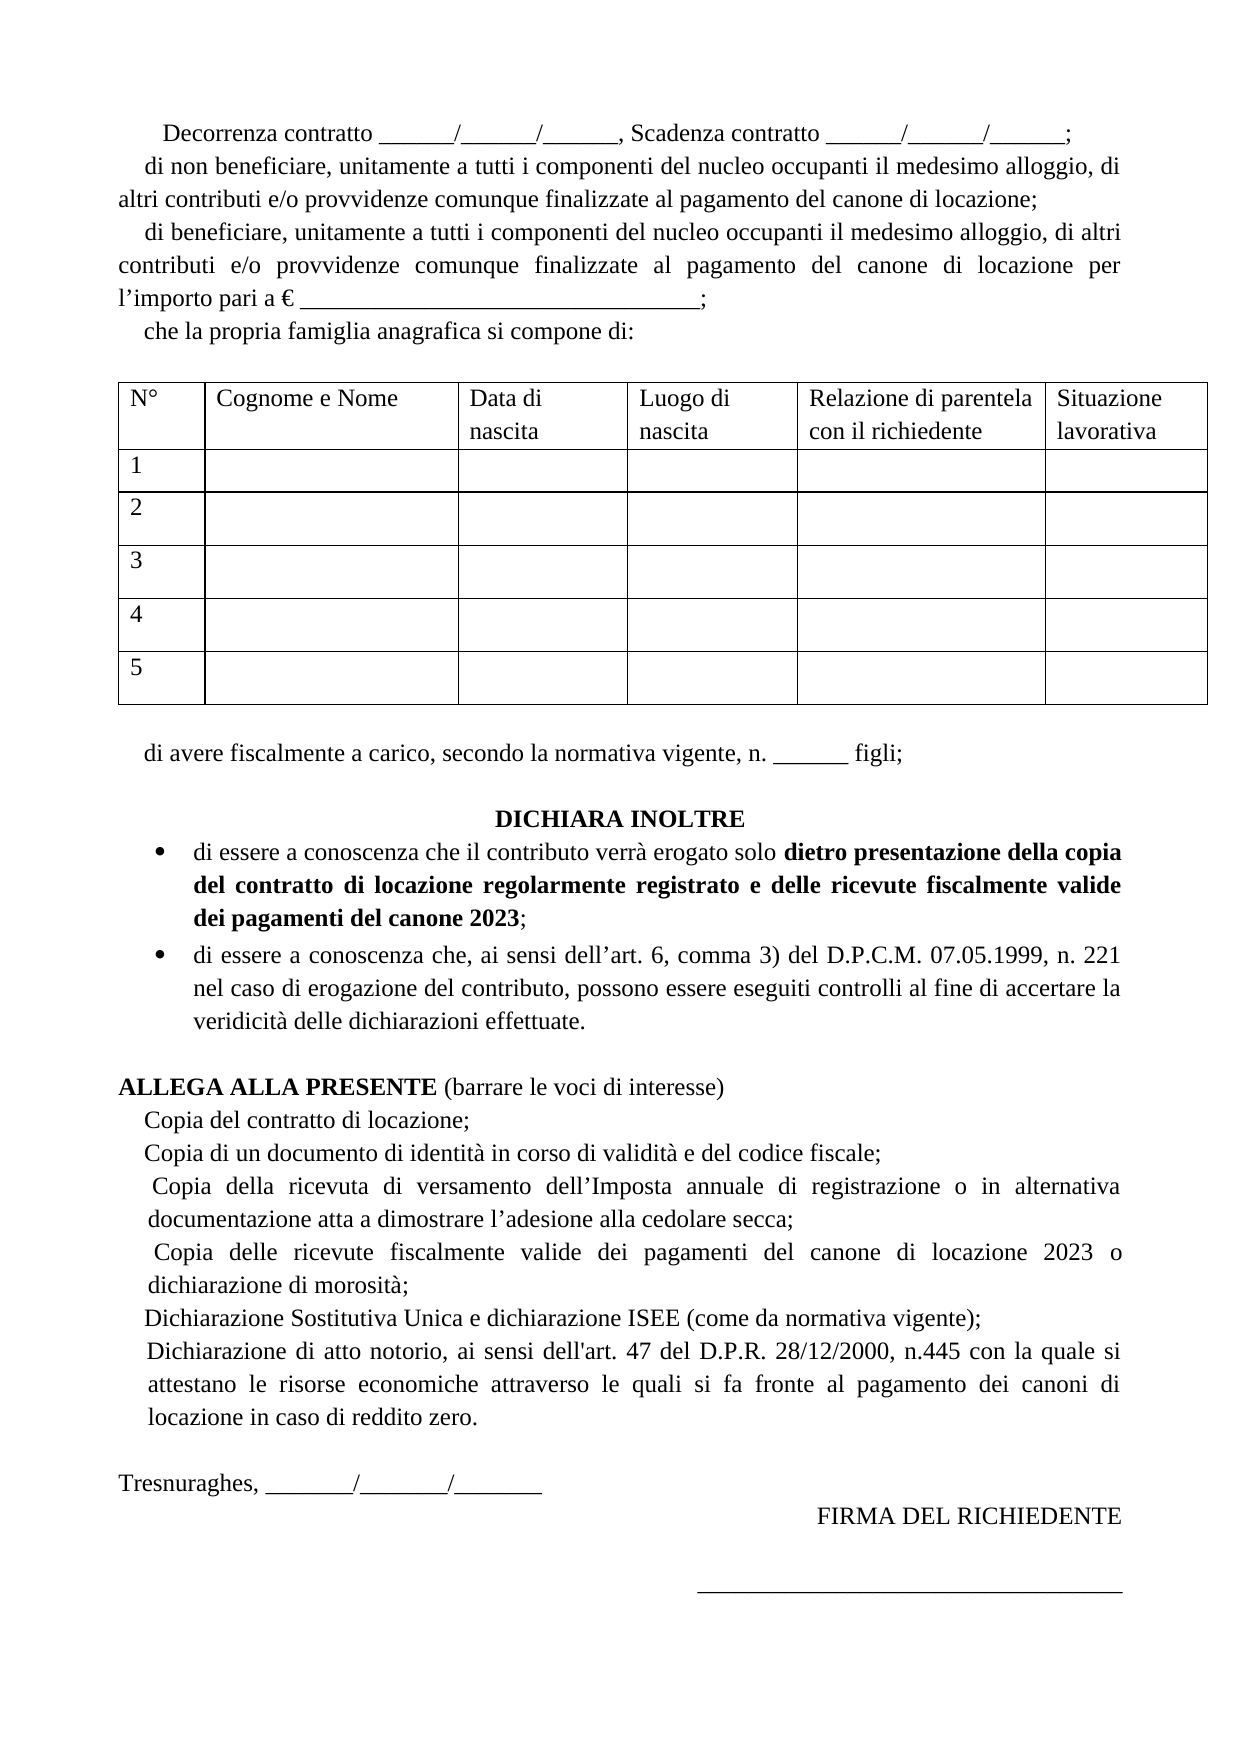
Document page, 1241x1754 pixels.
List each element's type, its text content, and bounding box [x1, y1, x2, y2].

text  di avere fiscalmente a carico, secondo la normativa vigente, n. ______ figli; [118, 738, 1122, 767]
table_cell [459, 493, 627, 544]
table_cell [628, 652, 797, 704]
table_cell [798, 493, 1045, 544]
list di essere a conoscenza che, ai sensi dell’art. 6, comma 3) del D.P.C.M. 07.05.1999, n. 221 nel caso di erogazione del contributo, possono essere eseguiti controlli al fine di accertare la veridicità delle dichiarazioni effettuate. [156, 940, 1122, 1034]
table_cell [459, 546, 627, 598]
table_cell 1 [119, 450, 204, 491]
list  Dichiarazione di atto notorio, ai sensi dell'art. 47 del D.P.R. 28/12/2000, n.445 con la quale si attestano le risorse economiche attraverso le quali si fa fronte al pagamento dei canoni di locazione in caso di reddito zero. [118, 1336, 1122, 1431]
table_header N° [119, 383, 204, 449]
table_cell [798, 450, 1045, 491]
table_cell [459, 652, 627, 704]
table_cell [1046, 599, 1207, 651]
table_cell [1046, 546, 1207, 598]
table_header Relazione di parentela con il richiedente [798, 383, 1045, 449]
list __________________________________ [118, 1567, 1122, 1596]
table_cell [206, 599, 458, 651]
table_cell [628, 493, 797, 544]
text  che la propria famiglia anagrafica si compone di: [118, 316, 1122, 345]
text ALLEGA ALLA PRESENTE (barrare le voci di interesse) [118, 1072, 1122, 1101]
table_cell [459, 450, 627, 491]
table_cell [1046, 450, 1207, 491]
text  di non beneficiare, unitamente a tutti i componenti del nucleo occupanti il medesimo alloggio, di altri contributi e/o provvidenze comunque finalizzate al pagamento del canone di locazione; [118, 151, 1122, 213]
text DICHIARA INOLTRE [118, 804, 1122, 833]
list  Copia del contratto di locazione; [118, 1105, 1122, 1133]
list  Copia di un documento di identità in corso di validità e del codice fiscale; [118, 1138, 1122, 1167]
list  Dichiarazione Sostitutiva Unica e dichiarazione ISEE (come da normativa vigente); [118, 1303, 1122, 1332]
text Decorrenza contratto ______/______/______, Scadenza contratto ______/______/______; [162, 118, 1122, 147]
table_cell [798, 599, 1045, 651]
list  Copia delle ricevute fiscalmente valide dei pagamenti del canone di locazione 2023 o dichiarazione di morosità; [118, 1237, 1122, 1299]
table_cell [798, 652, 1045, 704]
text  di beneficiare, unitamente a tutti i componenti del nucleo occupanti il medesimo alloggio, di altri contributi e/o provvidenze comunque finalizzate al pagamento del canone di locazione per l’importo pari a € ________________________________; [118, 217, 1122, 312]
table_cell [1046, 652, 1207, 704]
list  Copia della ricevuta di versamento dell’Imposta annuale di registrazione o in alternativa documentazione atta a dimostrare l’adesione alla cedolare secca; [118, 1171, 1122, 1233]
table_header Cognome e Nome [206, 383, 458, 449]
table_cell [798, 546, 1045, 598]
table_cell [459, 599, 627, 651]
table_cell 2 [119, 493, 204, 544]
table_cell [206, 450, 458, 491]
text FIRMA DEL RICHIEDENTE [118, 1501, 1122, 1530]
table_cell [628, 546, 797, 598]
table_cell 5 [119, 652, 204, 704]
table_cell [628, 599, 797, 651]
table_cell [1046, 493, 1207, 544]
text Tresnuraghes, _______/_______/_______ [118, 1468, 1122, 1497]
table_cell 3 [119, 546, 204, 598]
table_cell [206, 546, 458, 598]
table_cell [628, 450, 797, 491]
table_cell 4 [119, 599, 204, 651]
table_header Luogo di nascita [628, 383, 797, 449]
table_header Situazione lavorativa [1046, 383, 1207, 449]
list di essere a conoscenza che il contributo verrà erogato solo dietro presentazione della copia del contratto di locazione regolarmente registrato e delle ricevute fiscalmente valide dei pagamenti del canone 2023; [156, 837, 1122, 932]
table_cell [206, 493, 458, 544]
table_cell [206, 652, 458, 704]
table_header Data di nascita [459, 383, 627, 449]
